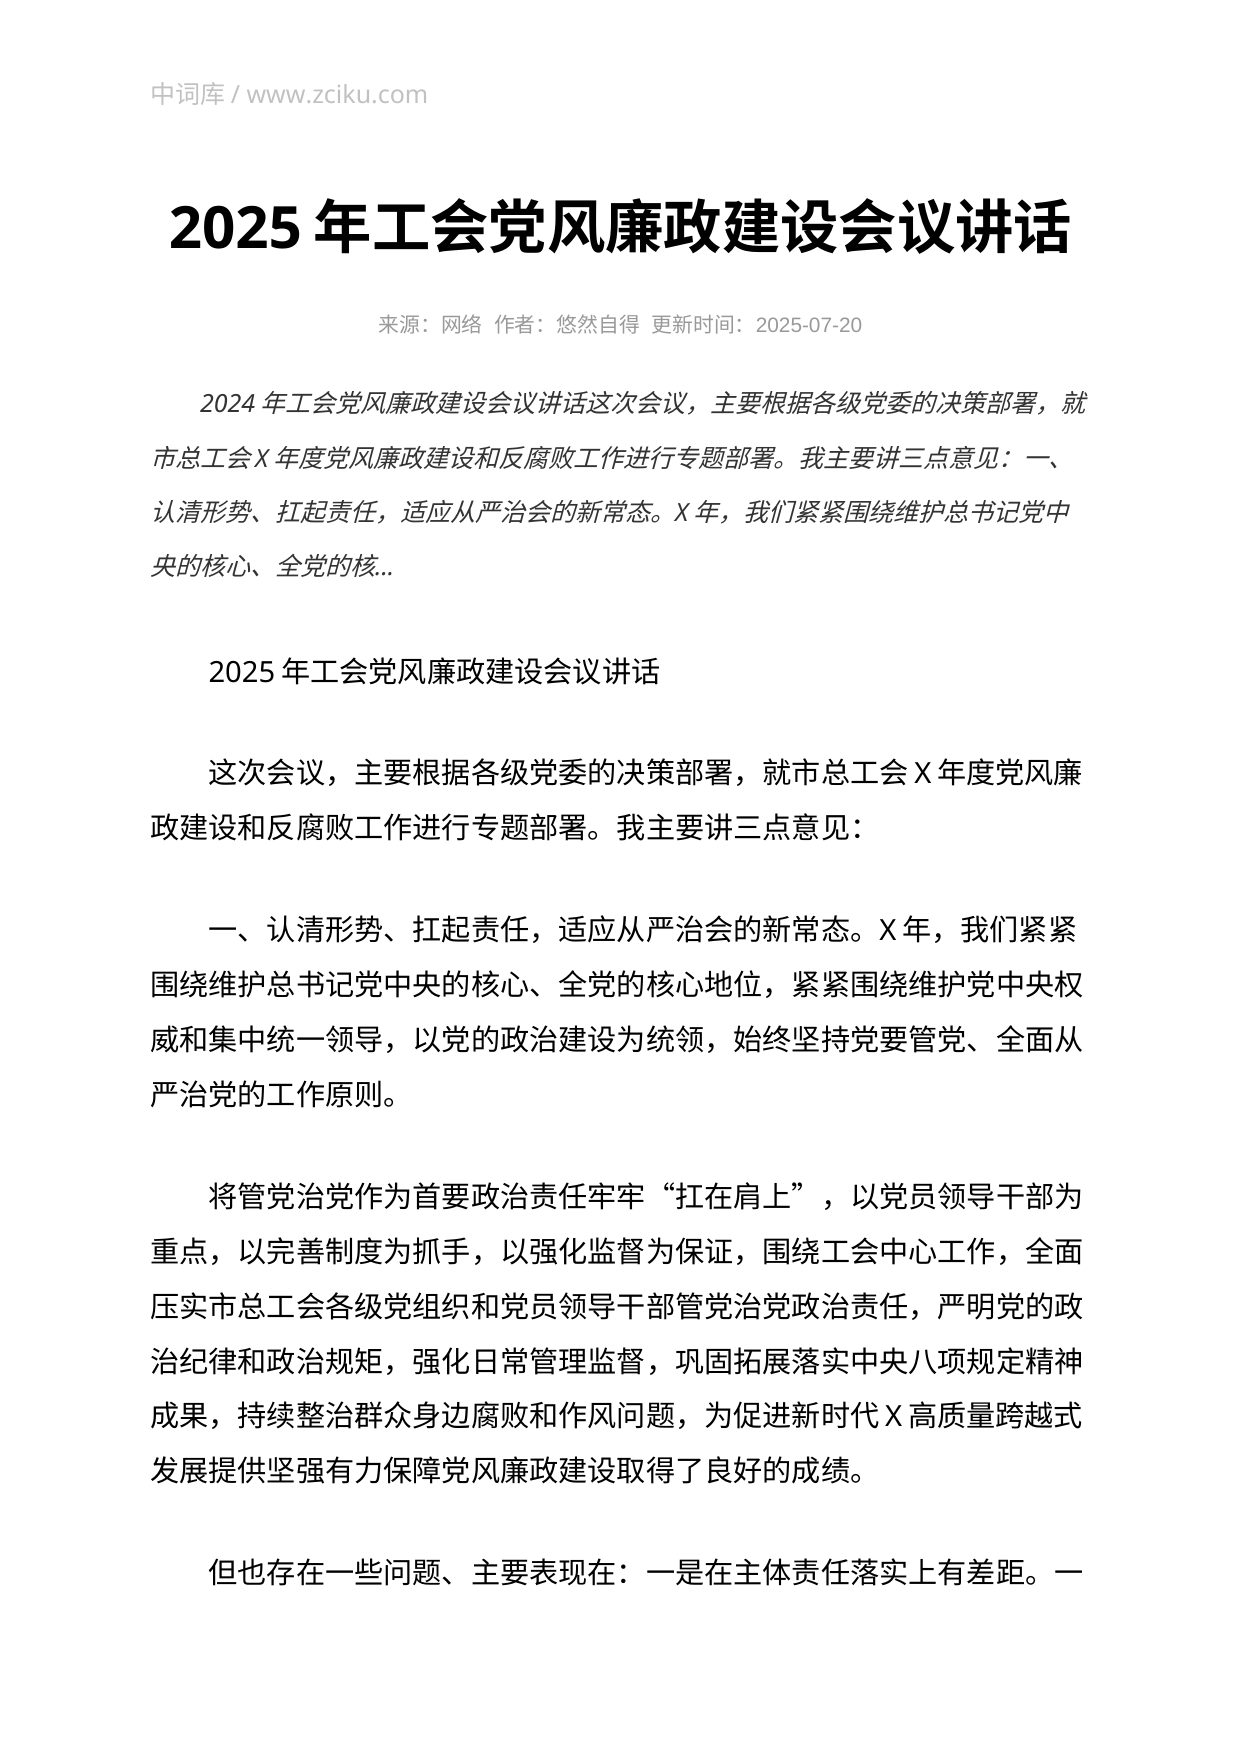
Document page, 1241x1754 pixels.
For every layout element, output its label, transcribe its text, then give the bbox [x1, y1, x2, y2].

text 这次会议，主要根据各级党委的决策部署，就市总工会X年度党风廉政建设和反腐败工作进行专题部署。我主要讲三点意见： [150, 750, 1090, 847]
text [150, 1550, 1090, 1592]
text 将管党治党作为首要政治责任牢牢“扛在肩上”，以党员领导干部为重点，以完善制度为抓手，以强化监督为保证，围绕工会中心工作，全面压实市总工会各级党组织和党员领导干部管党治党政治责任，严明党的政治纪律和政治规矩，强化日常管理监督，巩固拓展落实中央八项规定精神成果，持续整治群众身边腐败和作风问题，为促进新时代X高质量跨越式发展提供坚强有力保障党风廉政建设取得了良好的成绩。 [150, 1173, 1090, 1490]
text 2024年工会党风廉政建设会议讲话这次会议，主要根据各级党委的决策部署，就市总工会X年度党风廉政建设和反腐败工作进行专题部署。我主要讲三点意见：一、认清形势、扛起责任，适应从严治会的新常态。X年，我们紧紧围绕维护总书记党中央的核心、全党的核... [150, 384, 1090, 583]
subtitle 2025年工会党风廉政建设会议讲话 [150, 181, 1090, 266]
text 一、认清形势、扛起责任，适应从严治会的新常态。X年，我们紧紧围绕维护总书记党中央的核心、全党的核心地位，紧紧围绕维护党中央权威和集中统一领导，以党的政治建设为统领，始终坚持党要管党、全面从严治党的工作原则。 [150, 907, 1090, 1114]
text 2025年工会党风廉政建设会议讲话 [150, 648, 1090, 691]
text 来源：网络 作者：悠然自得 更新时间：2025-07-20 [150, 313, 1090, 337]
